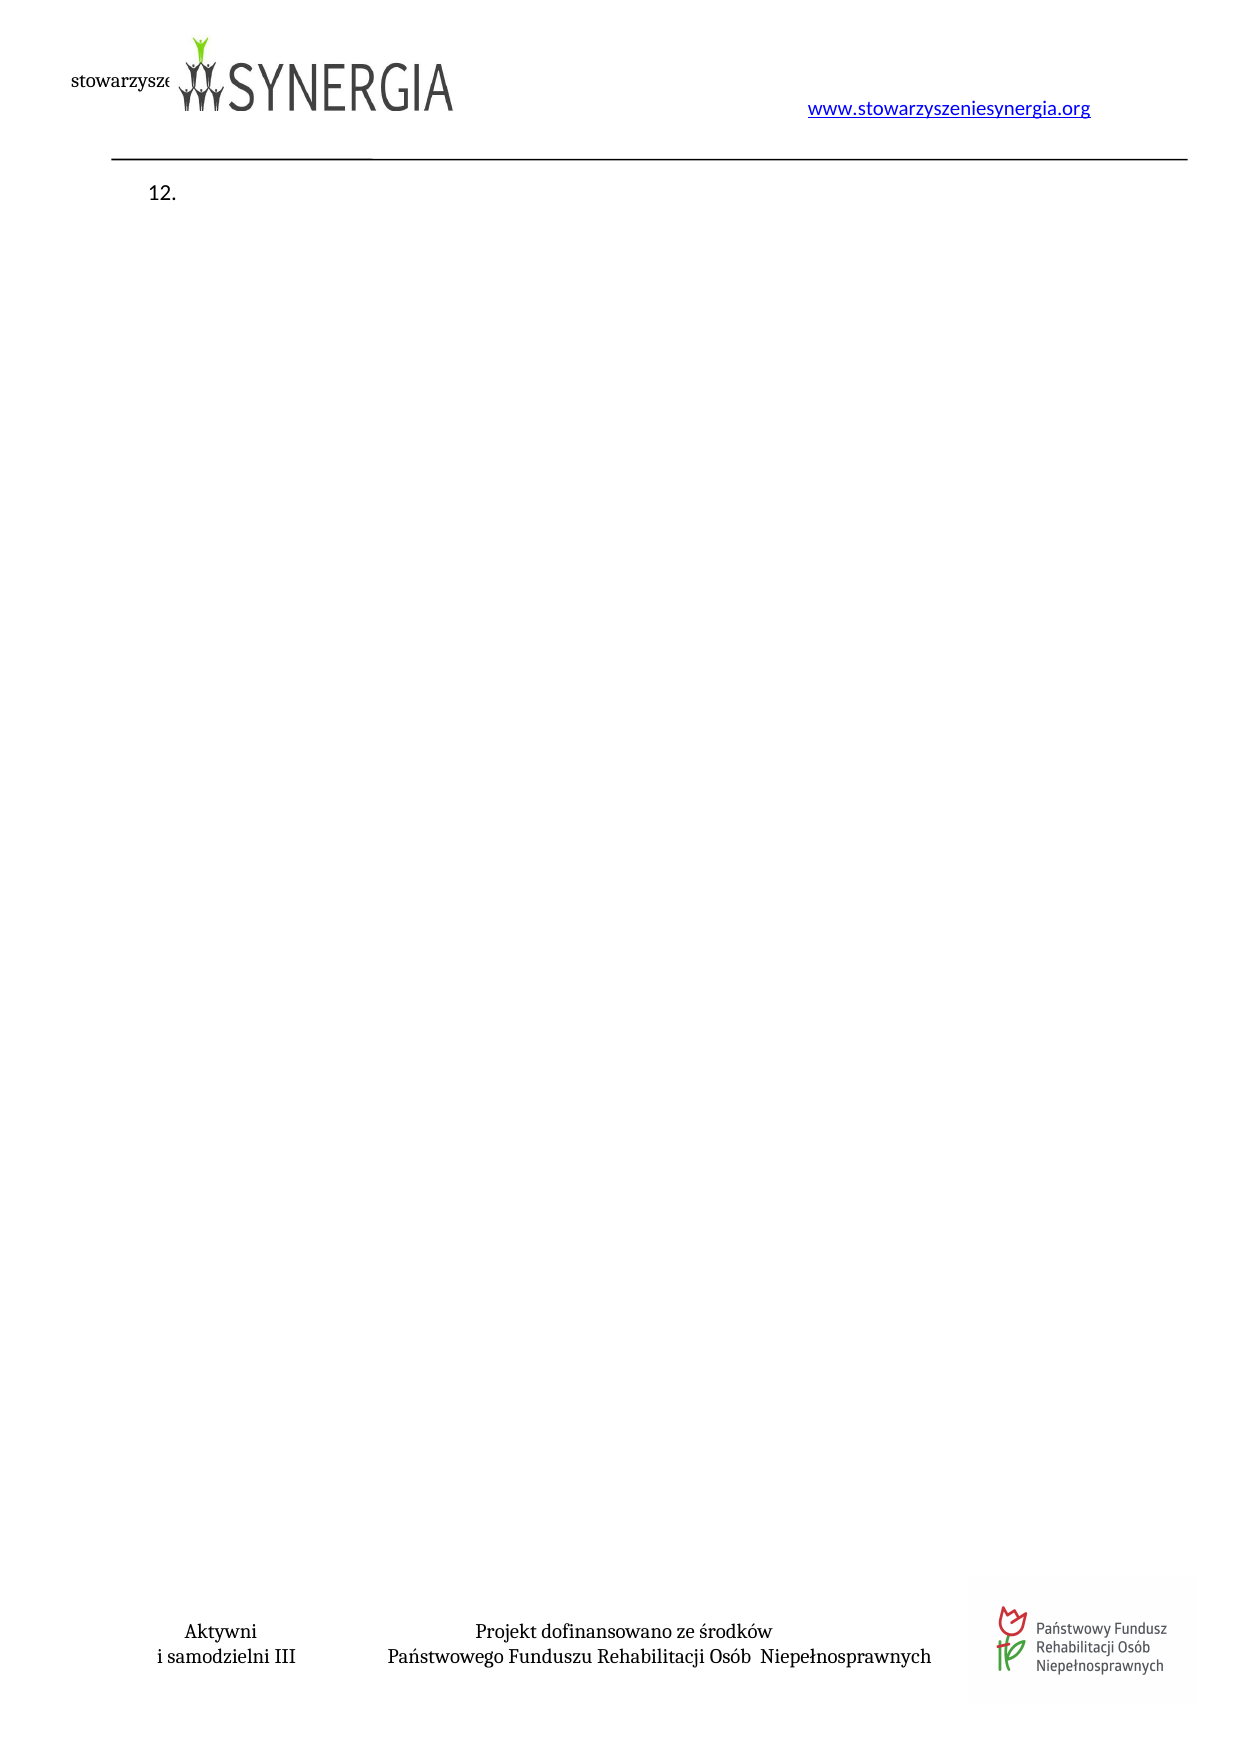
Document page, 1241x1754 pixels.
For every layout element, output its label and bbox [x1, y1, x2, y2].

picture [966, 1576, 1197, 1705]
